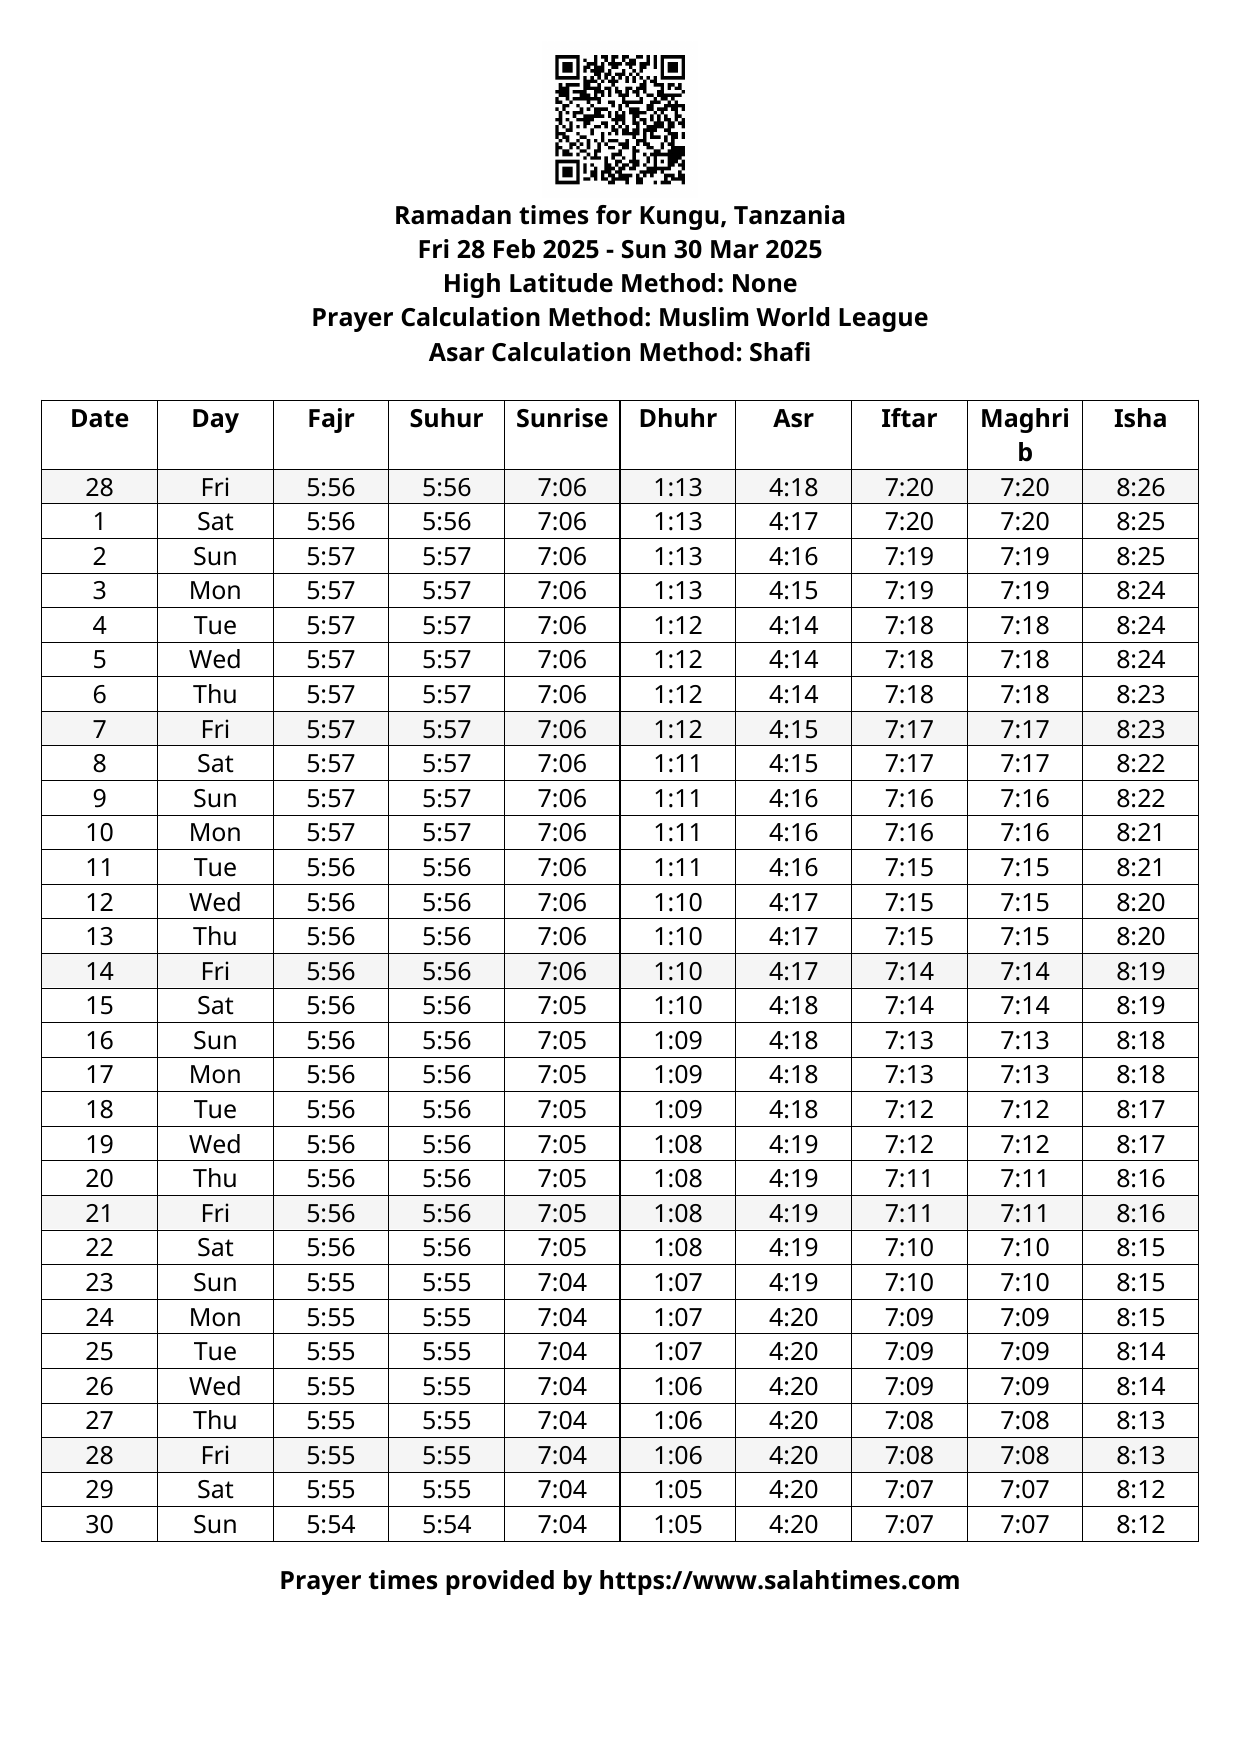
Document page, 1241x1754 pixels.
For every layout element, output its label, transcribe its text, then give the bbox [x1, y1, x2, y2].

table_cell 7:08 [968, 1404, 1082, 1437]
table_cell 8:18 [1083, 1023, 1198, 1057]
table_cell 7:10 [852, 1231, 967, 1264]
table_cell 1:12 [621, 643, 735, 676]
table_cell Fri [158, 1196, 273, 1229]
table_header Day [158, 401, 273, 469]
table_cell 5:57 [274, 816, 388, 849]
table_cell 5:56 [274, 1058, 388, 1091]
table_cell 5:56 [274, 885, 388, 918]
table_cell 4:18 [736, 1058, 851, 1091]
table_cell 7:05 [505, 1023, 619, 1057]
table_cell 4:20 [736, 1473, 851, 1506]
table_cell 17 [42, 1058, 157, 1091]
table_cell 8:24 [1083, 574, 1198, 607]
table_cell 8:15 [1083, 1265, 1198, 1299]
table_cell 4:19 [736, 1265, 851, 1299]
table_cell 4:17 [736, 504, 851, 538]
table_cell 1:11 [621, 781, 735, 814]
table_cell 4:18 [736, 1023, 851, 1057]
table_cell 4:14 [736, 643, 851, 676]
table_cell 8:12 [1083, 1507, 1198, 1541]
table_cell 7:06 [505, 470, 619, 503]
table_cell 7:15 [968, 919, 1082, 953]
table_cell 7:12 [968, 1127, 1082, 1160]
table_cell 7:05 [505, 1092, 619, 1126]
table_cell 7:09 [852, 1334, 967, 1368]
table_cell 5:56 [389, 885, 504, 918]
table_cell 7:06 [505, 539, 619, 572]
table_header Fajr [274, 401, 388, 469]
table_cell 8:15 [1083, 1300, 1198, 1333]
table_cell 8:24 [1083, 643, 1198, 676]
table_cell 5:56 [389, 989, 504, 1022]
table_cell 5:56 [389, 1127, 504, 1160]
table_cell 28 [42, 1438, 157, 1472]
table_cell 7:09 [852, 1300, 967, 1333]
table_cell 7:20 [968, 504, 1082, 538]
table_cell 4:20 [736, 1300, 851, 1333]
table_cell 5:56 [389, 470, 504, 503]
table_cell 7:19 [852, 539, 967, 572]
table_cell 7:05 [505, 1196, 619, 1229]
table_cell 7:09 [968, 1369, 1082, 1402]
table_cell 1:07 [621, 1265, 735, 1299]
table_cell 7:04 [505, 1334, 619, 1368]
table_cell 5:55 [389, 1404, 504, 1437]
table_cell 8:15 [1083, 1231, 1198, 1264]
table_cell 4:15 [736, 746, 851, 780]
table_cell 4:15 [736, 712, 851, 745]
table_cell 7:10 [968, 1265, 1082, 1299]
table_cell 7:18 [968, 677, 1082, 711]
table_cell 8:21 [1083, 816, 1198, 849]
table_cell 8:22 [1083, 746, 1198, 780]
table_header Maghrib [968, 401, 1082, 469]
table_cell 7:06 [505, 781, 619, 814]
table_cell 7:08 [968, 1438, 1082, 1472]
table_cell 4:19 [736, 1196, 851, 1229]
table_cell 1:10 [621, 989, 735, 1022]
table_cell 8:20 [1083, 885, 1198, 918]
table_cell 8:12 [1083, 1473, 1198, 1506]
table_cell 5:55 [389, 1473, 504, 1506]
table_cell 1:05 [621, 1507, 735, 1541]
table_cell Wed [158, 643, 273, 676]
table_cell 4:19 [736, 1161, 851, 1195]
table_cell Fri [158, 712, 273, 745]
table_cell 4:19 [736, 1127, 851, 1160]
table_cell 8:14 [1083, 1334, 1198, 1368]
table_cell 7:06 [505, 608, 619, 642]
table_cell 4:16 [736, 816, 851, 849]
table_cell 4:18 [736, 989, 851, 1022]
table_header Date [42, 401, 157, 469]
table_cell 7:13 [968, 1023, 1082, 1057]
table_cell 5:55 [274, 1438, 388, 1472]
table_cell 12 [42, 885, 157, 918]
table_cell 24 [42, 1300, 157, 1333]
table_cell Mon [158, 574, 273, 607]
table_cell 8:26 [1083, 470, 1198, 503]
table_cell 7:05 [505, 1161, 619, 1195]
table_cell 7:04 [505, 1507, 619, 1541]
table_cell 8:18 [1083, 1058, 1198, 1091]
table_cell 5:55 [389, 1300, 504, 1333]
table_cell 7:17 [852, 712, 967, 745]
table_cell 7:06 [505, 643, 619, 676]
table_cell 7:08 [852, 1404, 967, 1437]
table_cell 8:17 [1083, 1127, 1198, 1160]
table_cell 1:07 [621, 1334, 735, 1368]
table_cell Tue [158, 1092, 273, 1126]
table_cell 7:20 [852, 470, 967, 503]
table_cell 4:17 [736, 954, 851, 987]
table_cell 7:05 [505, 1231, 619, 1264]
table_cell 7:11 [852, 1196, 967, 1229]
table_cell Thu [158, 1161, 273, 1195]
table_cell Sat [158, 504, 273, 538]
table_cell 5:57 [389, 816, 504, 849]
table_cell 4:16 [736, 539, 851, 572]
table_cell 5:56 [389, 1196, 504, 1229]
table_cell 3 [42, 574, 157, 607]
table_cell Sat [158, 1473, 273, 1506]
table_cell 7:18 [852, 677, 967, 711]
table_cell 5:56 [274, 1023, 388, 1057]
table_cell 5:57 [389, 781, 504, 814]
table_cell 1:08 [621, 1196, 735, 1229]
text High Latitude Method: None [42, 266, 1198, 300]
table_cell 5:56 [389, 504, 504, 538]
table_cell 1:08 [621, 1127, 735, 1160]
table_cell 1:12 [621, 712, 735, 745]
table_cell 7:20 [968, 470, 1082, 503]
table_cell 5:57 [389, 712, 504, 745]
text Prayer Calculation Method: Muslim World League [42, 300, 1198, 334]
table_cell 7:14 [852, 989, 967, 1022]
table_cell 5:56 [274, 954, 388, 987]
table_header Isha [1083, 401, 1198, 469]
table_cell 8:17 [1083, 1092, 1198, 1126]
text Prayer times provided by https://www.salahtimes.com [42, 1563, 1198, 1597]
table_cell 1:13 [621, 504, 735, 538]
table_cell 5:56 [274, 470, 388, 503]
table_cell 8 [42, 746, 157, 780]
table_cell 7:15 [968, 885, 1082, 918]
table_cell Sat [158, 989, 273, 1022]
table_cell Wed [158, 1369, 273, 1402]
table_cell 7:15 [852, 919, 967, 953]
table_cell 7:11 [968, 1196, 1082, 1229]
table_cell 5:55 [274, 1473, 388, 1506]
table_cell 4:18 [736, 1092, 851, 1126]
table_cell 2 [42, 539, 157, 572]
table_cell 29 [42, 1473, 157, 1506]
table_cell 5:55 [389, 1334, 504, 1368]
table_cell 5:54 [389, 1507, 504, 1541]
table_cell 5:57 [389, 643, 504, 676]
table_cell 4:20 [736, 1438, 851, 1472]
table_cell 8:25 [1083, 504, 1198, 538]
table_cell 8:24 [1083, 608, 1198, 642]
table_cell 13 [42, 919, 157, 953]
table_cell Wed [158, 1127, 273, 1160]
table_cell 23 [42, 1265, 157, 1299]
table_cell 5:56 [389, 850, 504, 884]
picture [542, 41, 699, 198]
table_cell 5:57 [274, 712, 388, 745]
table_cell 7:12 [852, 1092, 967, 1126]
table_cell 1:09 [621, 1023, 735, 1057]
table_cell 1:08 [621, 1161, 735, 1195]
table_cell 7:06 [505, 919, 619, 953]
table_cell 1:13 [621, 470, 735, 503]
table_cell 7:18 [968, 643, 1082, 676]
table_cell 7:09 [968, 1300, 1082, 1333]
table_cell 4:20 [736, 1334, 851, 1368]
table_cell 4:19 [736, 1231, 851, 1264]
table_cell 7:14 [852, 954, 967, 987]
table_cell 7:18 [852, 643, 967, 676]
table_cell 8:23 [1083, 712, 1198, 745]
table_cell 8:14 [1083, 1369, 1198, 1402]
table_cell 4:20 [736, 1507, 851, 1541]
table_cell Sat [158, 1231, 273, 1264]
table_cell 16 [42, 1023, 157, 1057]
table_cell 5:55 [389, 1265, 504, 1299]
table_cell 1:08 [621, 1231, 735, 1264]
table_cell 21 [42, 1196, 157, 1229]
table_cell 5:57 [274, 643, 388, 676]
table_cell 7:07 [968, 1507, 1082, 1541]
table_cell 20 [42, 1161, 157, 1195]
table_cell 5 [42, 643, 157, 676]
table_cell 5:56 [389, 919, 504, 953]
table_cell 4:17 [736, 885, 851, 918]
table_cell 5:56 [274, 1196, 388, 1229]
table_cell 4:20 [736, 1369, 851, 1402]
table_cell 7:09 [852, 1369, 967, 1402]
table_cell 11 [42, 850, 157, 884]
table_cell 4 [42, 608, 157, 642]
table_header Dhuhr [621, 401, 735, 469]
table_cell 8:19 [1083, 989, 1198, 1022]
table_cell 5:56 [274, 850, 388, 884]
table_cell 15 [42, 989, 157, 1022]
table_cell 5:56 [274, 504, 388, 538]
table_cell 8:13 [1083, 1438, 1198, 1472]
table_cell 5:57 [389, 746, 504, 780]
table_cell 5:57 [389, 677, 504, 711]
table_cell Fri [158, 954, 273, 987]
table_cell 7:19 [852, 574, 967, 607]
table_header Suhur [389, 401, 504, 469]
text Fri 28 Feb 2025 - Sun 30 Mar 2025 [42, 232, 1198, 266]
table_cell Mon [158, 1300, 273, 1333]
table_cell 7:06 [505, 885, 619, 918]
table_cell 1:11 [621, 850, 735, 884]
table_cell 7:04 [505, 1404, 619, 1437]
table_cell 7:19 [968, 574, 1082, 607]
table_cell Tue [158, 608, 273, 642]
table_cell 10 [42, 816, 157, 849]
table_cell Sun [158, 539, 273, 572]
table_cell 7:12 [852, 1127, 967, 1160]
table_cell 7:14 [968, 989, 1082, 1022]
table_cell 5:57 [274, 608, 388, 642]
table_cell 5:55 [274, 1334, 388, 1368]
table_cell 5:55 [274, 1265, 388, 1299]
table_cell 14 [42, 954, 157, 987]
table_header Asr [736, 401, 851, 469]
table_cell 7:15 [968, 850, 1082, 884]
table_cell 7:15 [852, 850, 967, 884]
table_cell 7:17 [852, 746, 967, 780]
table_cell 1:11 [621, 746, 735, 780]
table_cell Sat [158, 746, 273, 780]
table_cell 5:55 [389, 1369, 504, 1402]
table_cell 7:07 [968, 1473, 1082, 1506]
table_cell 7:16 [852, 781, 967, 814]
table_cell 7:06 [505, 574, 619, 607]
text Asar Calculation Method: Shafi [42, 334, 1198, 368]
table_cell 5:56 [274, 1092, 388, 1126]
table_cell 8:25 [1083, 539, 1198, 572]
table_cell 8:16 [1083, 1196, 1198, 1229]
table_cell 1:12 [621, 608, 735, 642]
table_cell 7:12 [968, 1092, 1082, 1126]
table_cell 7:06 [505, 850, 619, 884]
table_cell 4:15 [736, 574, 851, 607]
table_cell 5:55 [389, 1438, 504, 1472]
table_cell 7:04 [505, 1265, 619, 1299]
table_cell 7:06 [505, 954, 619, 987]
table_cell 7:14 [968, 954, 1082, 987]
table_cell 1:06 [621, 1369, 735, 1402]
table_cell 18 [42, 1092, 157, 1126]
table_cell 5:56 [389, 1058, 504, 1091]
table_cell Thu [158, 677, 273, 711]
table_cell 7:06 [505, 712, 619, 745]
table_cell 7:19 [968, 539, 1082, 572]
table_cell 1:06 [621, 1404, 735, 1437]
table_cell 4:17 [736, 919, 851, 953]
table_cell 1:06 [621, 1438, 735, 1472]
table_cell 8:13 [1083, 1404, 1198, 1437]
table_cell 7:04 [505, 1438, 619, 1472]
table_cell 7:16 [968, 781, 1082, 814]
table_cell Sun [158, 781, 273, 814]
table_cell 28 [42, 470, 157, 503]
table_cell 5:57 [389, 539, 504, 572]
table_cell 7:11 [968, 1161, 1082, 1195]
table_cell 5:55 [274, 1404, 388, 1437]
table_cell 5:56 [389, 1092, 504, 1126]
table_cell 1:09 [621, 1092, 735, 1126]
table_cell 30 [42, 1507, 157, 1541]
table_cell 1:13 [621, 539, 735, 572]
table_cell 7:13 [852, 1023, 967, 1057]
table_cell 7:04 [505, 1473, 619, 1506]
table_cell 8:22 [1083, 781, 1198, 814]
table_cell Sun [158, 1265, 273, 1299]
table_cell 1:10 [621, 954, 735, 987]
table_cell 9 [42, 781, 157, 814]
table_cell Thu [158, 1404, 273, 1437]
table_cell 7:10 [968, 1231, 1082, 1264]
table_cell 1:10 [621, 919, 735, 953]
table_cell 1:09 [621, 1058, 735, 1091]
table_cell 7:17 [968, 712, 1082, 745]
table_cell 7:06 [505, 504, 619, 538]
table_cell 1:10 [621, 885, 735, 918]
table_cell 5:56 [274, 1231, 388, 1264]
table_cell 5:56 [274, 1127, 388, 1160]
table_cell Tue [158, 1334, 273, 1368]
table_cell 4:14 [736, 677, 851, 711]
table_cell 7:17 [968, 746, 1082, 780]
table_cell Mon [158, 816, 273, 849]
table_cell 5:56 [274, 989, 388, 1022]
table_cell 7:06 [505, 746, 619, 780]
table_cell 5:56 [389, 954, 504, 987]
table_cell 7:16 [968, 816, 1082, 849]
table_header Sunrise [505, 401, 619, 469]
table_cell 7:05 [505, 989, 619, 1022]
table_cell 7:18 [968, 608, 1082, 642]
table_cell 4:14 [736, 608, 851, 642]
table_cell 7:06 [505, 677, 619, 711]
table_cell Thu [158, 919, 273, 953]
table_cell 4:16 [736, 781, 851, 814]
table_cell 1:11 [621, 816, 735, 849]
table_cell 1:13 [621, 574, 735, 607]
table_cell 8:21 [1083, 850, 1198, 884]
table_cell 7:13 [852, 1058, 967, 1091]
table_cell 4:20 [736, 1404, 851, 1437]
table_cell 5:56 [274, 919, 388, 953]
table_cell 7:15 [852, 885, 967, 918]
table_cell 1 [42, 504, 157, 538]
table_cell 7:13 [968, 1058, 1082, 1091]
table_cell 5:56 [389, 1231, 504, 1264]
table_cell 5:57 [274, 677, 388, 711]
table_cell 7:06 [505, 816, 619, 849]
table_cell 7 [42, 712, 157, 745]
table_cell 5:56 [274, 1161, 388, 1195]
table_cell Fri [158, 470, 273, 503]
table_cell 7:11 [852, 1161, 967, 1195]
table_cell 7:09 [968, 1334, 1082, 1368]
table_cell 5:56 [389, 1161, 504, 1195]
table_cell 25 [42, 1334, 157, 1368]
table_cell 26 [42, 1369, 157, 1402]
table_cell 1:12 [621, 677, 735, 711]
table_cell Mon [158, 1058, 273, 1091]
table_cell 27 [42, 1404, 157, 1437]
table_cell 5:57 [274, 574, 388, 607]
table_cell 7:07 [852, 1473, 967, 1506]
table_cell 8:23 [1083, 677, 1198, 711]
table_cell 1:07 [621, 1300, 735, 1333]
table_cell 8:19 [1083, 954, 1198, 987]
table_cell 7:05 [505, 1058, 619, 1091]
table_cell 5:54 [274, 1507, 388, 1541]
table_cell 7:18 [852, 608, 967, 642]
table_cell 4:18 [736, 470, 851, 503]
table_cell 5:56 [389, 1023, 504, 1057]
table_cell 7:04 [505, 1300, 619, 1333]
table_cell 5:57 [274, 781, 388, 814]
table_cell Sun [158, 1023, 273, 1057]
table_cell 7:08 [852, 1438, 967, 1472]
table_cell 7:20 [852, 504, 967, 538]
table_cell 5:57 [274, 539, 388, 572]
table_cell Tue [158, 850, 273, 884]
table_header Iftar [852, 401, 967, 469]
table_cell 5:57 [274, 746, 388, 780]
table_cell 19 [42, 1127, 157, 1160]
table_cell 5:57 [389, 608, 504, 642]
table_cell 8:16 [1083, 1161, 1198, 1195]
table_cell 7:04 [505, 1369, 619, 1402]
table_cell 22 [42, 1231, 157, 1264]
table_cell 7:10 [852, 1265, 967, 1299]
table_cell 7:16 [852, 816, 967, 849]
table_cell Wed [158, 885, 273, 918]
table_cell 5:55 [274, 1300, 388, 1333]
table_cell 5:55 [274, 1369, 388, 1402]
table_cell 8:20 [1083, 919, 1198, 953]
text Ramadan times for Kungu, Tanzania [42, 198, 1198, 232]
table_cell 6 [42, 677, 157, 711]
table_cell Fri [158, 1438, 273, 1472]
table_cell 7:05 [505, 1127, 619, 1160]
table_cell Sun [158, 1507, 273, 1541]
table_cell 4:16 [736, 850, 851, 884]
table_cell 7:07 [852, 1507, 967, 1541]
table_cell 5:57 [389, 574, 504, 607]
table_cell 1:05 [621, 1473, 735, 1506]
